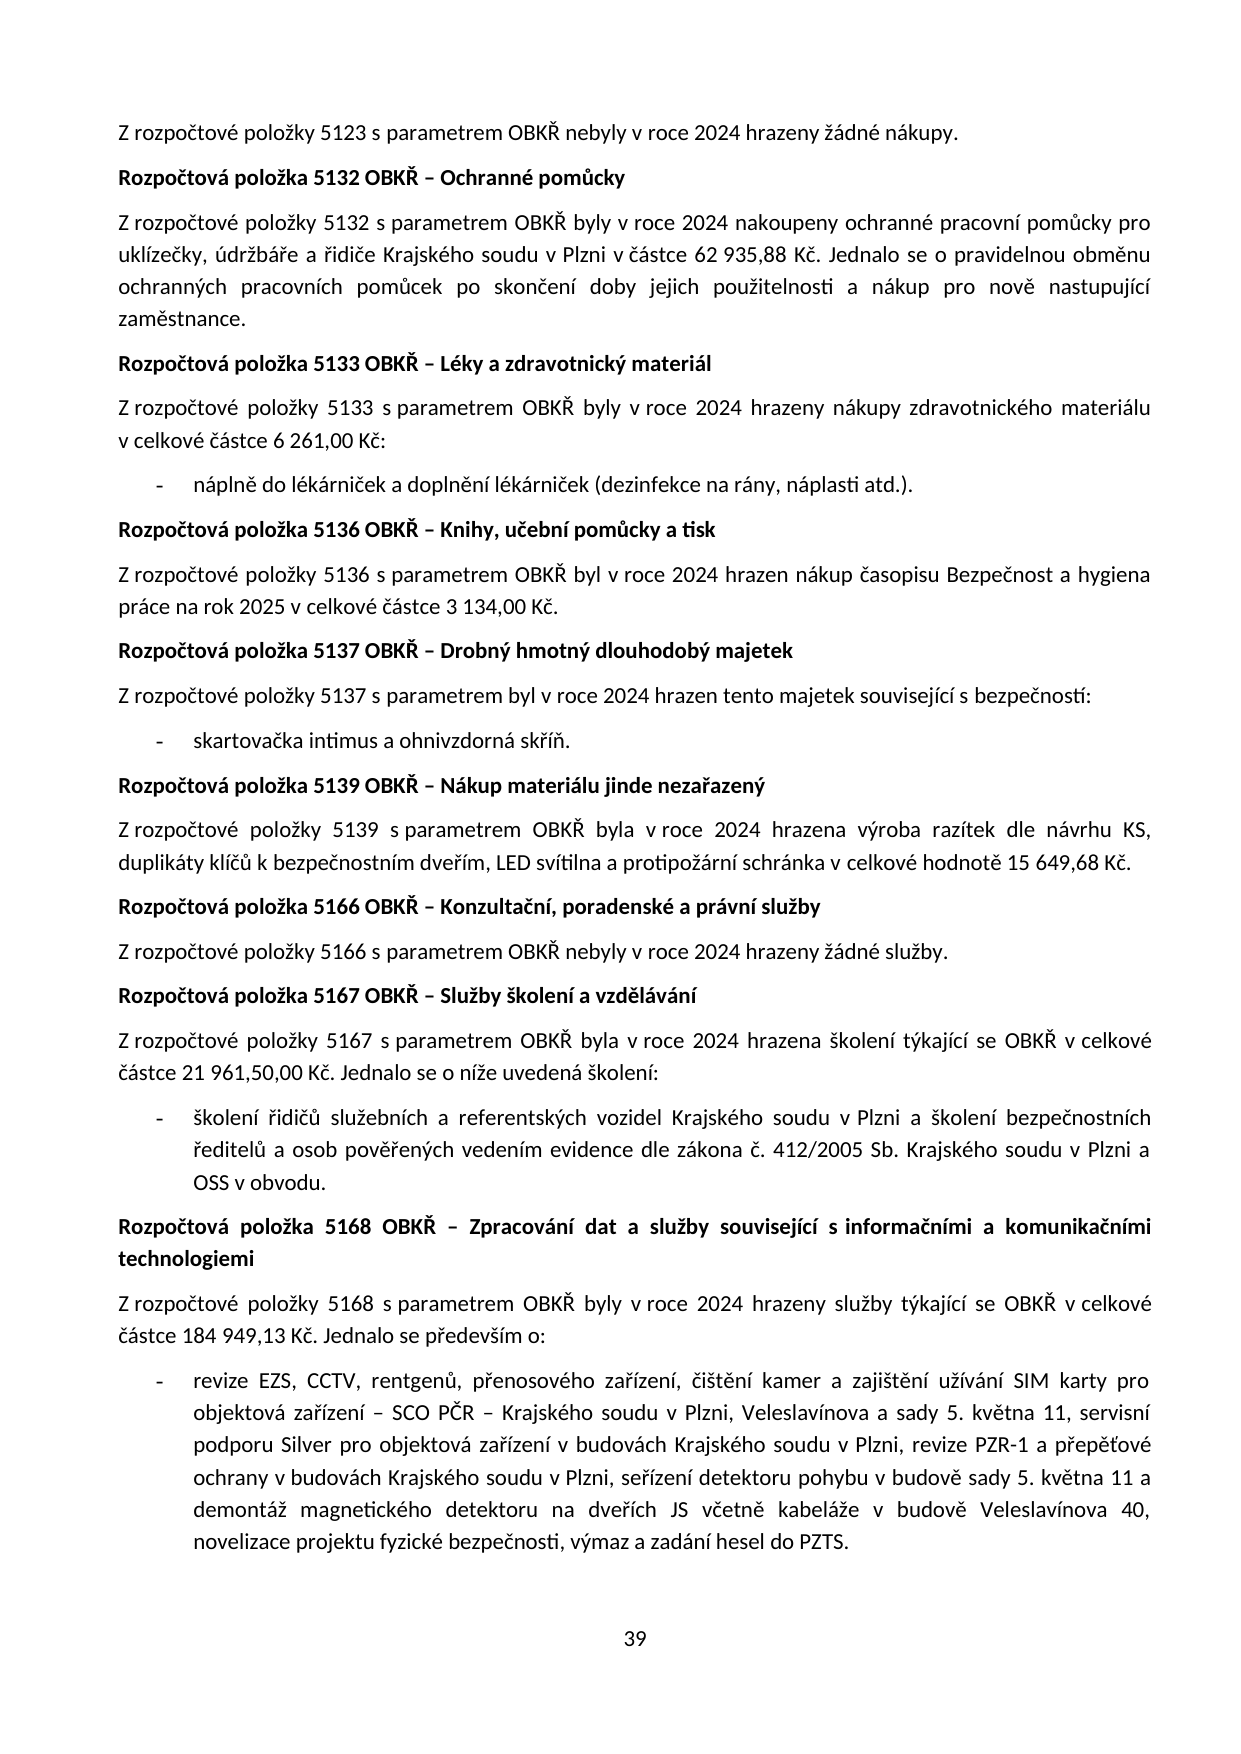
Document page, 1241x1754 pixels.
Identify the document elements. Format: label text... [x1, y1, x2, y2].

text Z rozpočtové položky 5168 s parametrem OBKŘ byly v roce 2024 hrazeny služby týkající se OBKŘ v celkové částce 184 949,13 Kč. Jednalo se především o: [118, 1289, 1152, 1349]
text Z rozpočtové položky 5133 s parametrem OBKŘ byly v roce 2024 hrazeny nákupy zdravotnického materiálu v celkové částce 6 261,00 Kč: [118, 393, 1152, 454]
text Z rozpočtové položky 5166 s parametrem OBKŘ nebyly v roce 2024 hrazeny žádné služby. [118, 937, 1152, 965]
text Rozpočtová položka 5168 OBKŘ – Zpracování dat a služby související s informačními a komunikačními technologiemi [118, 1212, 1152, 1272]
text Z rozpočtové položky 5132 s parametrem OBKŘ byly v roce 2024 nakoupeny ochranné pracovní pomůcky pro uklízečky, údržbáře a řidiče Krajského soudu v Plzni v částce 62 935,88 Kč. Jednalo se o pravidelnou obměnu ochranných pracovních pomůcek po skončení doby jejich použitelnosti a nákup pro nově nastupující zaměstnance. [118, 208, 1152, 332]
text Rozpočtová položka 5167 OBKŘ – Služby školení a vzdělávání [118, 982, 1152, 1010]
text Z rozpočtové položky 5137 s parametrem byl v roce 2024 hrazen tento majetek související s bezpečností: [118, 681, 1152, 709]
text Z rozpočtové položky 5139 s parametrem OBKŘ byla v roce 2024 hrazena výroba razítek dle návrhu KS, duplikáty klíčů k bezpečnostním dveřím, LED svítilna a protipožární schránka v celkové hodnotě 15 649,68 Kč. [118, 815, 1152, 876]
list revize EZS, CCTV, rentgenů, přenosového zařízení, čištění kamer a zajištění užívání SIM karty pro objektová zařízení – SCO PČR – Krajského soudu v Plzni, Veleslavínova a sady 5. května 11, servisní podporu Silver pro objektová zařízení v budovách Krajského soudu v Plzni, revize PZR-1 a přepěťové ochrany v budovách Krajského soudu v Plzni, seřízení detektoru pohybu v budově sady 5. května 11 a demontáž magnetického detektoru na dveřích JS včetně kabeláže v budově Veleslavínova 40, novelizace projektu fyzické bezpečnosti, výmaz a zadání hesel do PZTS. [156, 1366, 1152, 1555]
list skartovačka intimus a ohnivzdorná skříň. [156, 726, 1152, 754]
text Z rozpočtové položky 5136 s parametrem OBKŘ byl v roce 2024 hrazen nákup časopisu Bezpečnost a hygiena práce na rok 2025 v celkové částce 3 134,00 Kč. [118, 560, 1152, 620]
list školení řidičů služebních a referentských vozidel Krajského soudu v Plzni a školení bezpečnostních ředitelů a osob pověřených vedením evidence dle zákona č. 412/2005 Sb. Krajského soudu v Plzni a OSS v obvodu. [156, 1103, 1152, 1196]
list náplně do lékárniček a doplnění lékárniček (dezinfekce na rány, náplasti atd.). [156, 470, 1152, 498]
text Rozpočtová položka 5137 OBKŘ – Drobný hmotný dlouhodobý majetek [118, 637, 1152, 665]
text Rozpočtová položka 5166 OBKŘ – Konzultační, poradenské a právní služby [118, 892, 1152, 920]
text Rozpočtová položka 5132 OBKŘ – Ochranné pomůcky [118, 163, 1152, 191]
text Rozpočtová položka 5133 OBKŘ – Léky a zdravotnický materiál [118, 349, 1152, 377]
text Z rozpočtové položky 5123 s parametrem OBKŘ nebyly v roce 2024 hrazeny žádné nákupy. [118, 118, 1152, 146]
text Rozpočtová položka 5139 OBKŘ – Nákup materiálu jinde nezařazený [118, 771, 1152, 799]
text Z rozpočtové položky 5167 s parametrem OBKŘ byla v roce 2024 hrazena školení týkající se OBKŘ v celkové částce 21 961,50,00 Kč. Jednalo se o níže uvedená školení: [118, 1026, 1152, 1087]
text Rozpočtová položka 5136 OBKŘ – Knihy, učební pomůcky a tisk [118, 515, 1152, 543]
